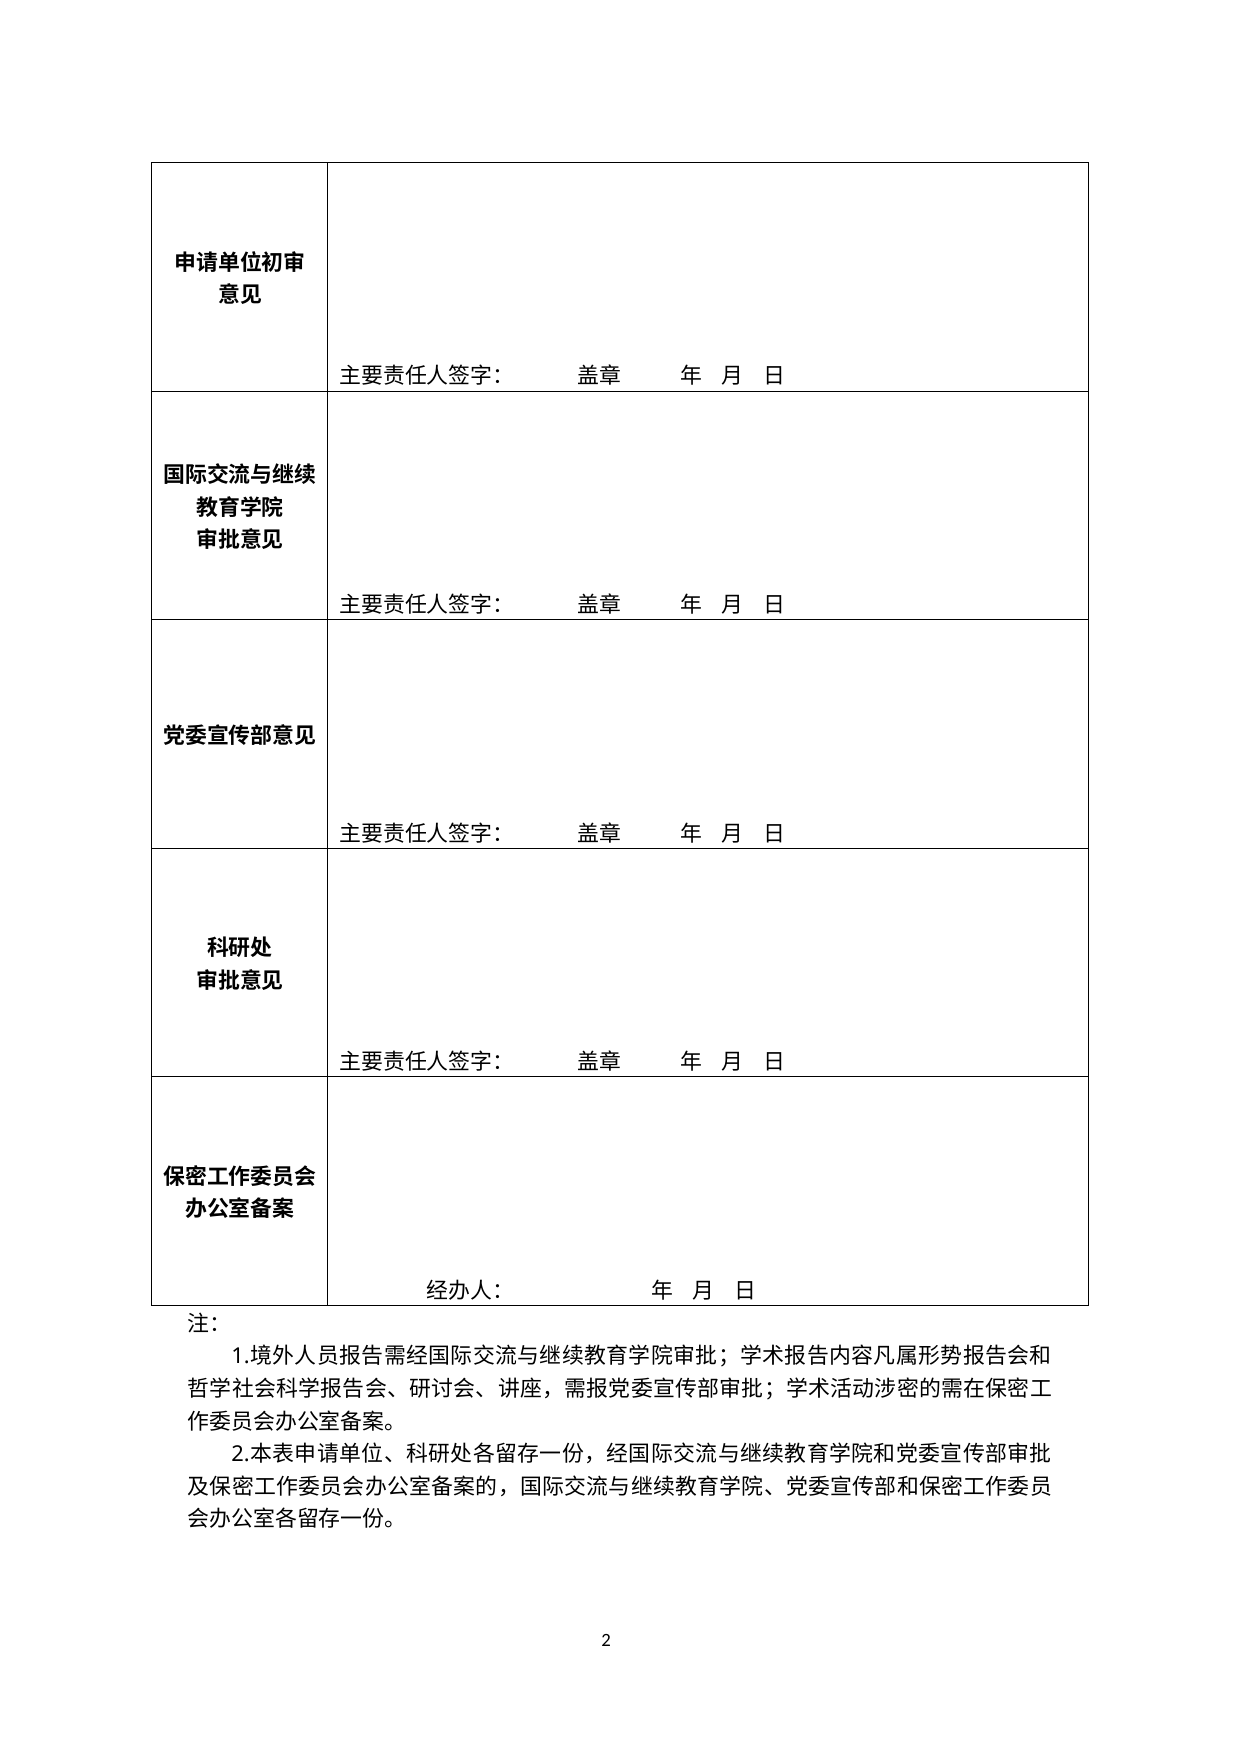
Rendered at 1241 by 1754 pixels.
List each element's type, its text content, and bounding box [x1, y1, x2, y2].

text 注： [187, 1306, 1053, 1338]
table_cell 经办人： 年 月 日 [328, 1077, 1088, 1305]
table_cell 科研处 审批意见 [152, 849, 327, 1076]
table_cell 国际交流与继续教育学院 审批意见 [152, 392, 327, 619]
table_cell 保密工作委员会 办公室备案 [152, 1077, 327, 1305]
table_cell 主要责任人签字： 盖章 年 月 日 [328, 849, 1088, 1076]
table_cell 主要责任人签字： 盖章 年 月 日 [328, 163, 1088, 391]
text 2.本表申请单位、科研处各留存一份，经国际交流与继续教育学院和党委宣传部审批及保密工作委员会办公室备案的，国际交流与继续教育学院、党委宣传部和保密工作委员会办公室各留存一份。 [187, 1436, 1053, 1533]
table_cell 党委宣传部意见 [152, 620, 327, 848]
text 1.境外人员报告需经国际交流与继续教育学院审批；学术报告内容凡属形势报告会和哲学社会科学报告会、研讨会、讲座，需报党委宣传部审批；学术活动涉密的需在保密工作委员会办公室备案。 [187, 1338, 1053, 1436]
table_cell 主要责任人签字： 盖章 年 月 日 [328, 620, 1088, 848]
table_cell 申请单位初审 意见 [152, 163, 327, 391]
table_cell 主要责任人签字： 盖章 年 月 日 [328, 392, 1088, 619]
